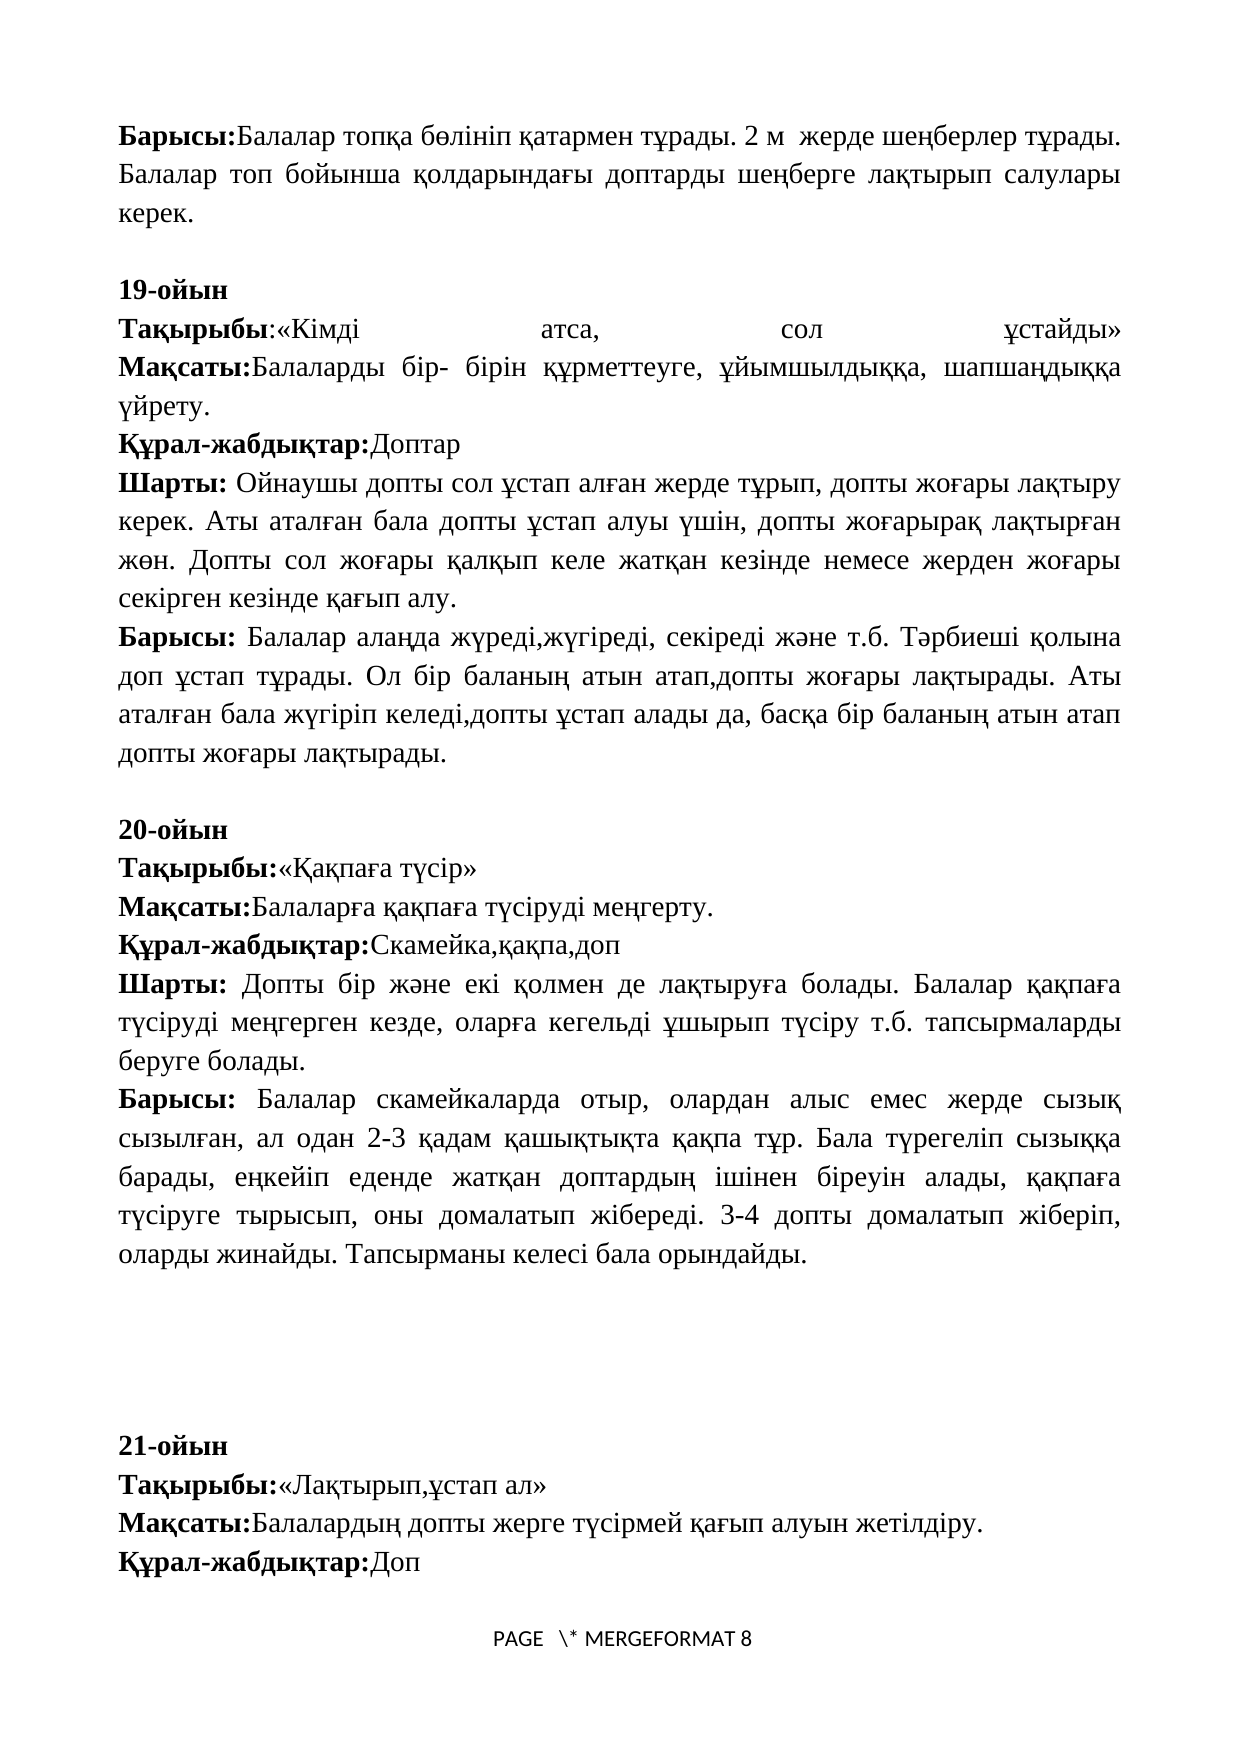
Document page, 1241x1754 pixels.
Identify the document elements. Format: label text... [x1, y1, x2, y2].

list Мақсаты:Балалардың допты жерге түсірмей қағып алуын жетілдіру. [118, 1506, 1122, 1539]
list 21-ойын [118, 1428, 1122, 1462]
list Барысы:Балалар топқа бөлініп қатармен тұрады. 2 м жерде шеңберлер тұрады. Балалар топ бойынша қолдарындағы доптарды шеңберге лақтырып салулары керек. [118, 118, 1122, 229]
list Құрал-жабдықтар:Скамейка,қақпа,доп [118, 927, 1122, 961]
list Тақырыбы:«Лақтырып,ұстап ал» [118, 1467, 1122, 1501]
list Барысы: Балалар скамейкаларда отыр, олардан алыс емес жерде сызық сызылған, ал одан 2-3 қадам қашықтықта қақпа тұр. Бала түрегеліп сызыққа барады, еңкейіп еденде жатқан доптардың ішінен біреуін алады, қақпаға түсіруге тырысып, оны домалатып жібереді. 3-4 допты домалатып жіберіп, оларды жинайды. Тапсырманы келесі бала орындайды. [118, 1082, 1122, 1269]
list 19-ойын [118, 272, 1122, 306]
list Мақсаты:Балаларға қақпаға түсіруді меңгерту. [118, 889, 1122, 922]
list 20-ойын [118, 812, 1122, 845]
list Құрал-жабдықтар:Доптар Шарты: Ойнаушы допты сол ұстап алған жерде тұрып, допты жоғары лақтыру керек. Аты аталған бала допты ұстап алуы үшін, допты жоғарырақ лақтырған жөн. Допты сол жоғары қалқып келе жатқан кезінде немесе жерден жоғары секірген кезінде қағып алу. [118, 426, 1122, 614]
list Тақырыбы:«Қақпаға түсір» [118, 850, 1122, 884]
list Құрал-жабдықтар:Доп [118, 1544, 1122, 1578]
list Тақырыбы:«Кімді атса, сол ұстайды» Мақсаты:Балаларды бір- бірін құрметтеуге, ұйымшылдыққа, шапшаңдыққа үйрету. [118, 311, 1122, 421]
list Барысы: Балалар алаңда жүреді,жүгіреді, секіреді және т.б. Тәрбиеші қолына доп ұстап тұрады. Ол бір баланың атын атап,допты жоғары лақтырады. Аты аталған бала жүгіріп келеді,допты ұстап алады да, басқа бір баланың атын атап допты жоғары лақтырады. [118, 619, 1122, 768]
list Шарты: Допты бір және екі қолмен де лақтыруға болады. Балалар қақпаға түсіруді меңгерген кезде, оларға кегельді ұшырып түсіру т.б. тапсырмаларды беруге болады. [118, 966, 1122, 1077]
